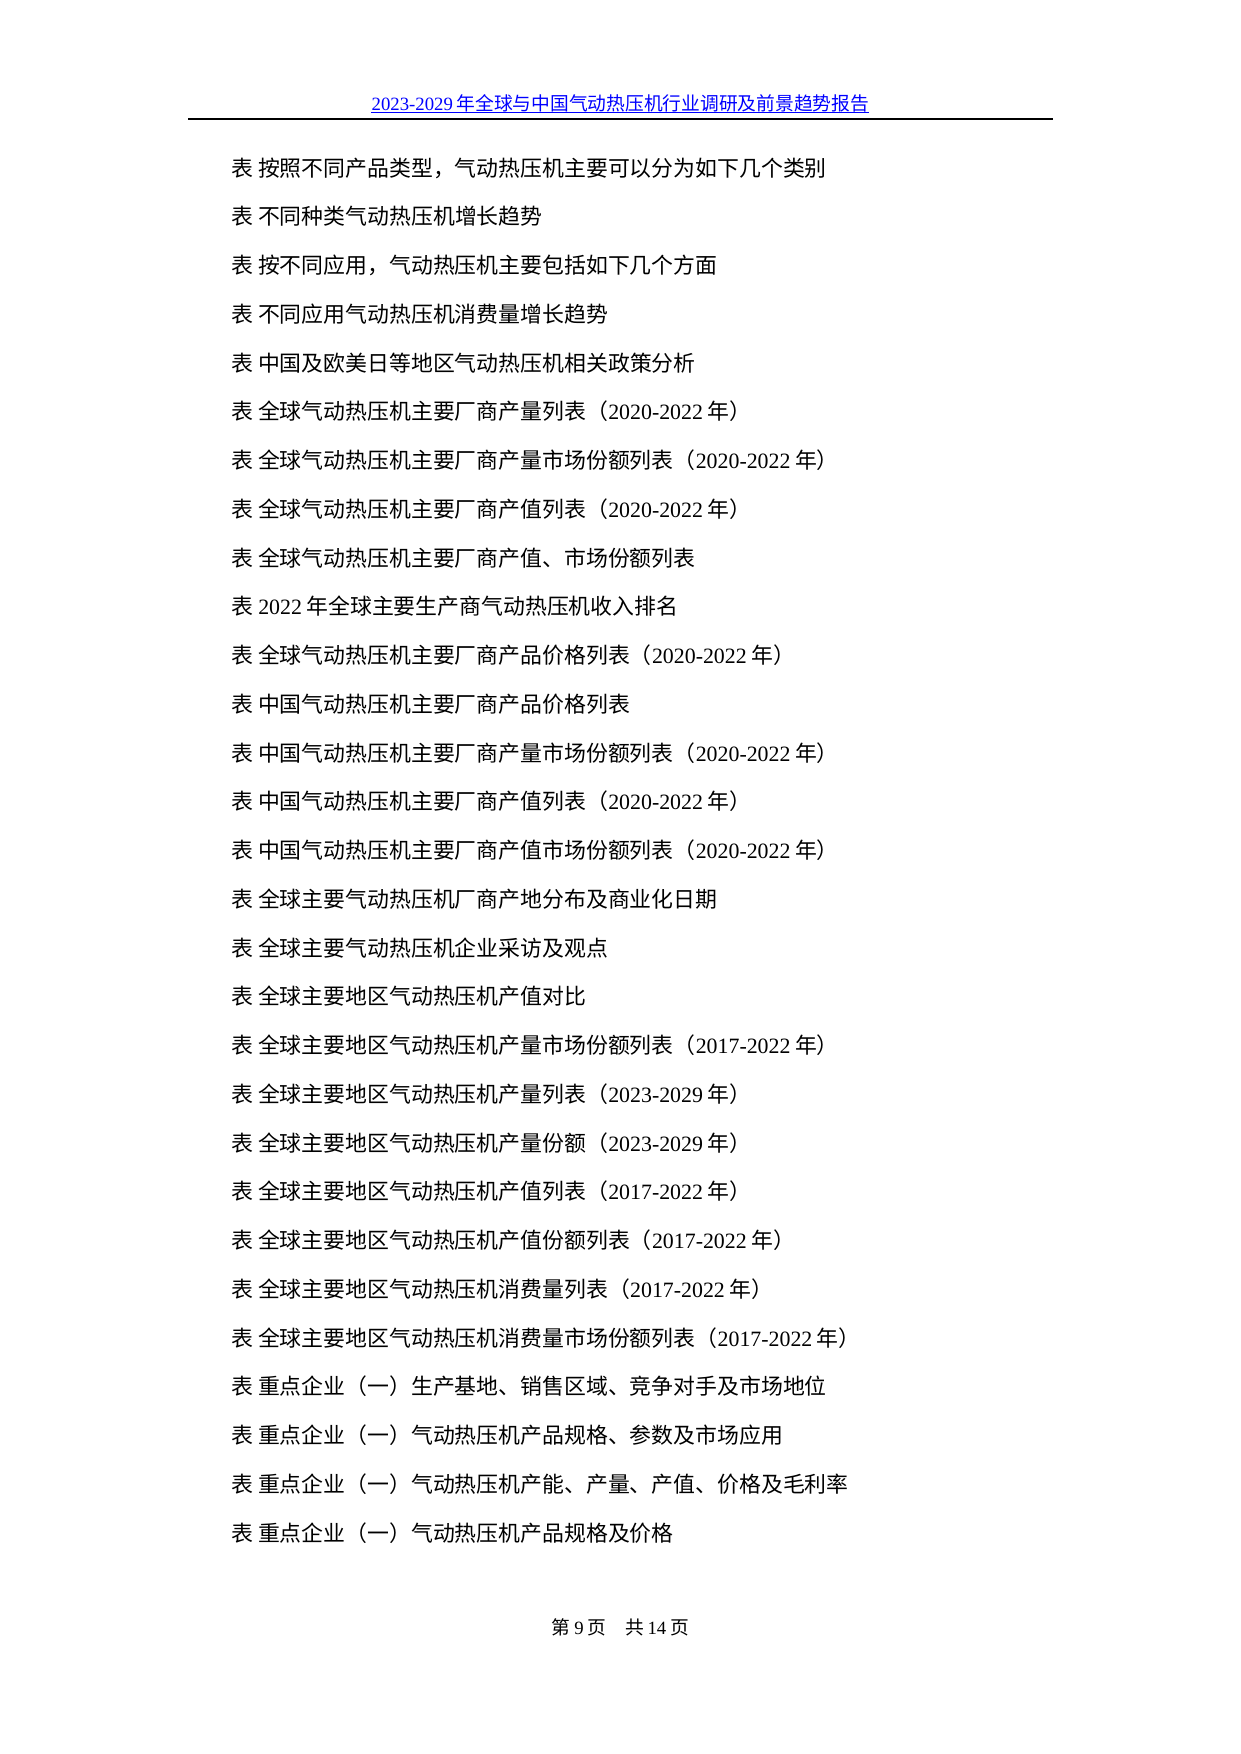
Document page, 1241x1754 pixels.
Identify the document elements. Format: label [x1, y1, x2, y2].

text [187, 150, 1053, 1548]
